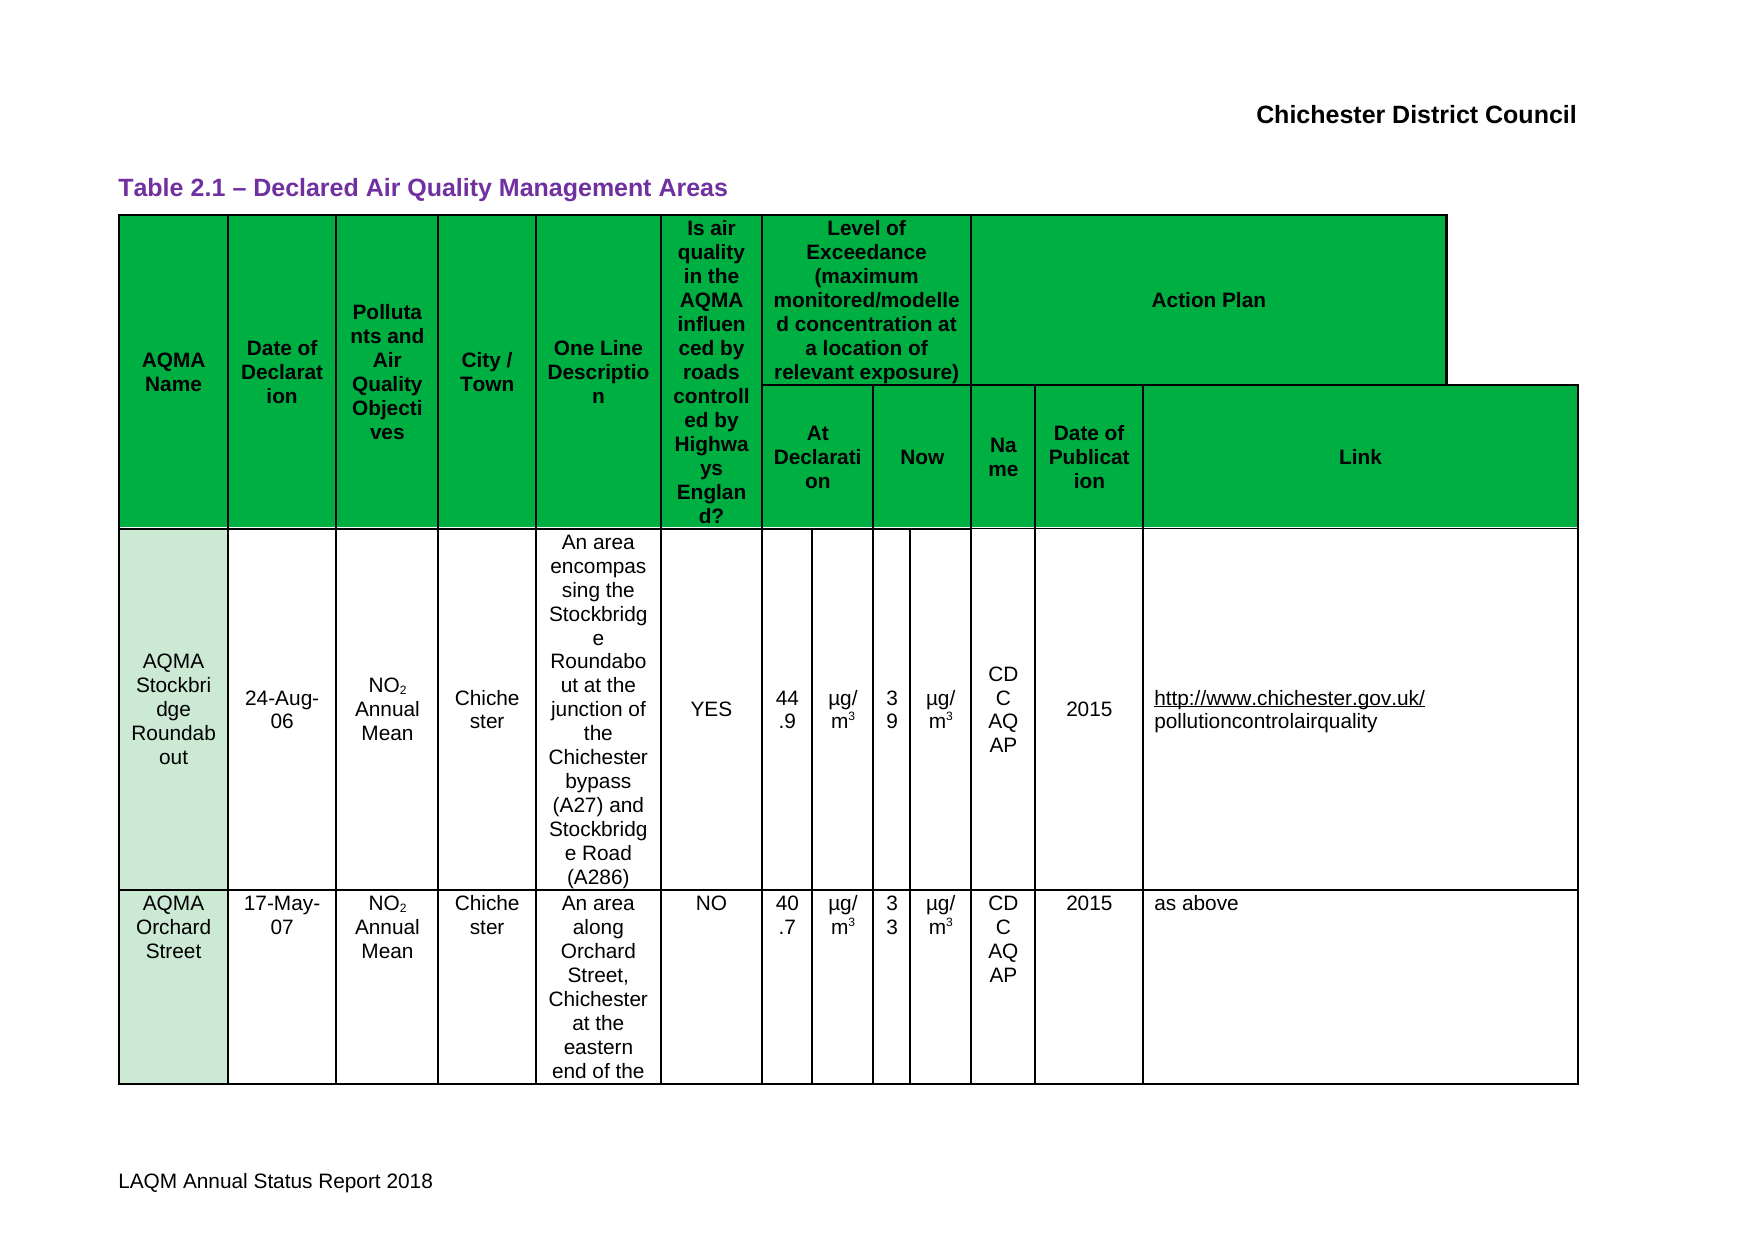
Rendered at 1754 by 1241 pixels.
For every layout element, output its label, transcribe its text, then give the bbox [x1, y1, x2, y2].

table_cell Chichester [439, 530, 535, 889]
table_cell µg/m3 [911, 891, 970, 1083]
table_header Pollutants and Air Quality Objectives [337, 216, 437, 527]
table_header One Line Description [537, 216, 660, 527]
table_cell 2015 [1036, 529, 1142, 889]
table_cell Now [874, 386, 970, 527]
table_cell NO [662, 891, 761, 1083]
table_cell CDC AQAP [972, 891, 1034, 1083]
table_cell Chichester [439, 891, 535, 1083]
table_cell Date of Publication [1036, 386, 1142, 527]
table_cell 33 [874, 891, 909, 1083]
table_cell CDC AQAP [972, 529, 1034, 889]
table_header Action Plan [972, 216, 1445, 384]
table_cell YES [662, 530, 761, 889]
table_cell 39 [874, 530, 909, 889]
table_cell µg/m3 [911, 530, 970, 889]
table_cell 2015 [1036, 891, 1142, 1083]
table_cell AQMA Orchard Street [120, 891, 227, 1083]
table_cell NO2 Annual Mean [337, 530, 437, 889]
table_header AQMA Name [120, 216, 227, 527]
text Table 2.1 – Declared Air Quality Management Areas [118, 173, 1577, 201]
table_cell 17-May-07 [229, 891, 335, 1083]
table_cell 24-Aug-06 [229, 530, 335, 889]
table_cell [537, 891, 660, 1083]
table_header Level of Exceedance (maximum monitored/modelled concentration at a location of relevant exposure) [763, 216, 970, 384]
table_cell An area encompassing the Stockbridge Roundabout at the junction of the Chichester bypass (A27) and Stockbridge Road (A286) [537, 530, 660, 889]
table_cell 44.9 [763, 530, 811, 889]
table_cell 40.7 [763, 891, 811, 1083]
table_cell µg/m3 [813, 530, 872, 889]
table_cell Link [1144, 386, 1577, 527]
table_cell At Declaration [763, 386, 872, 527]
table_cell http://www.chichester.gov.uk/ pollutioncontrolairquality [1144, 529, 1577, 889]
table_cell AQMA Stockbridge Roundabout [120, 530, 227, 889]
table_cell µg/m3 [813, 891, 872, 1083]
table_cell NO2 Annual Mean [337, 891, 437, 1083]
table_header City / Town [439, 216, 535, 527]
table_cell Name [972, 386, 1034, 527]
table_header Date of Declaration [229, 216, 335, 527]
table_cell as above [1144, 891, 1577, 1083]
table_header Is air quality in the AQMA influenced by roads controlled by Highways England? [662, 216, 761, 527]
